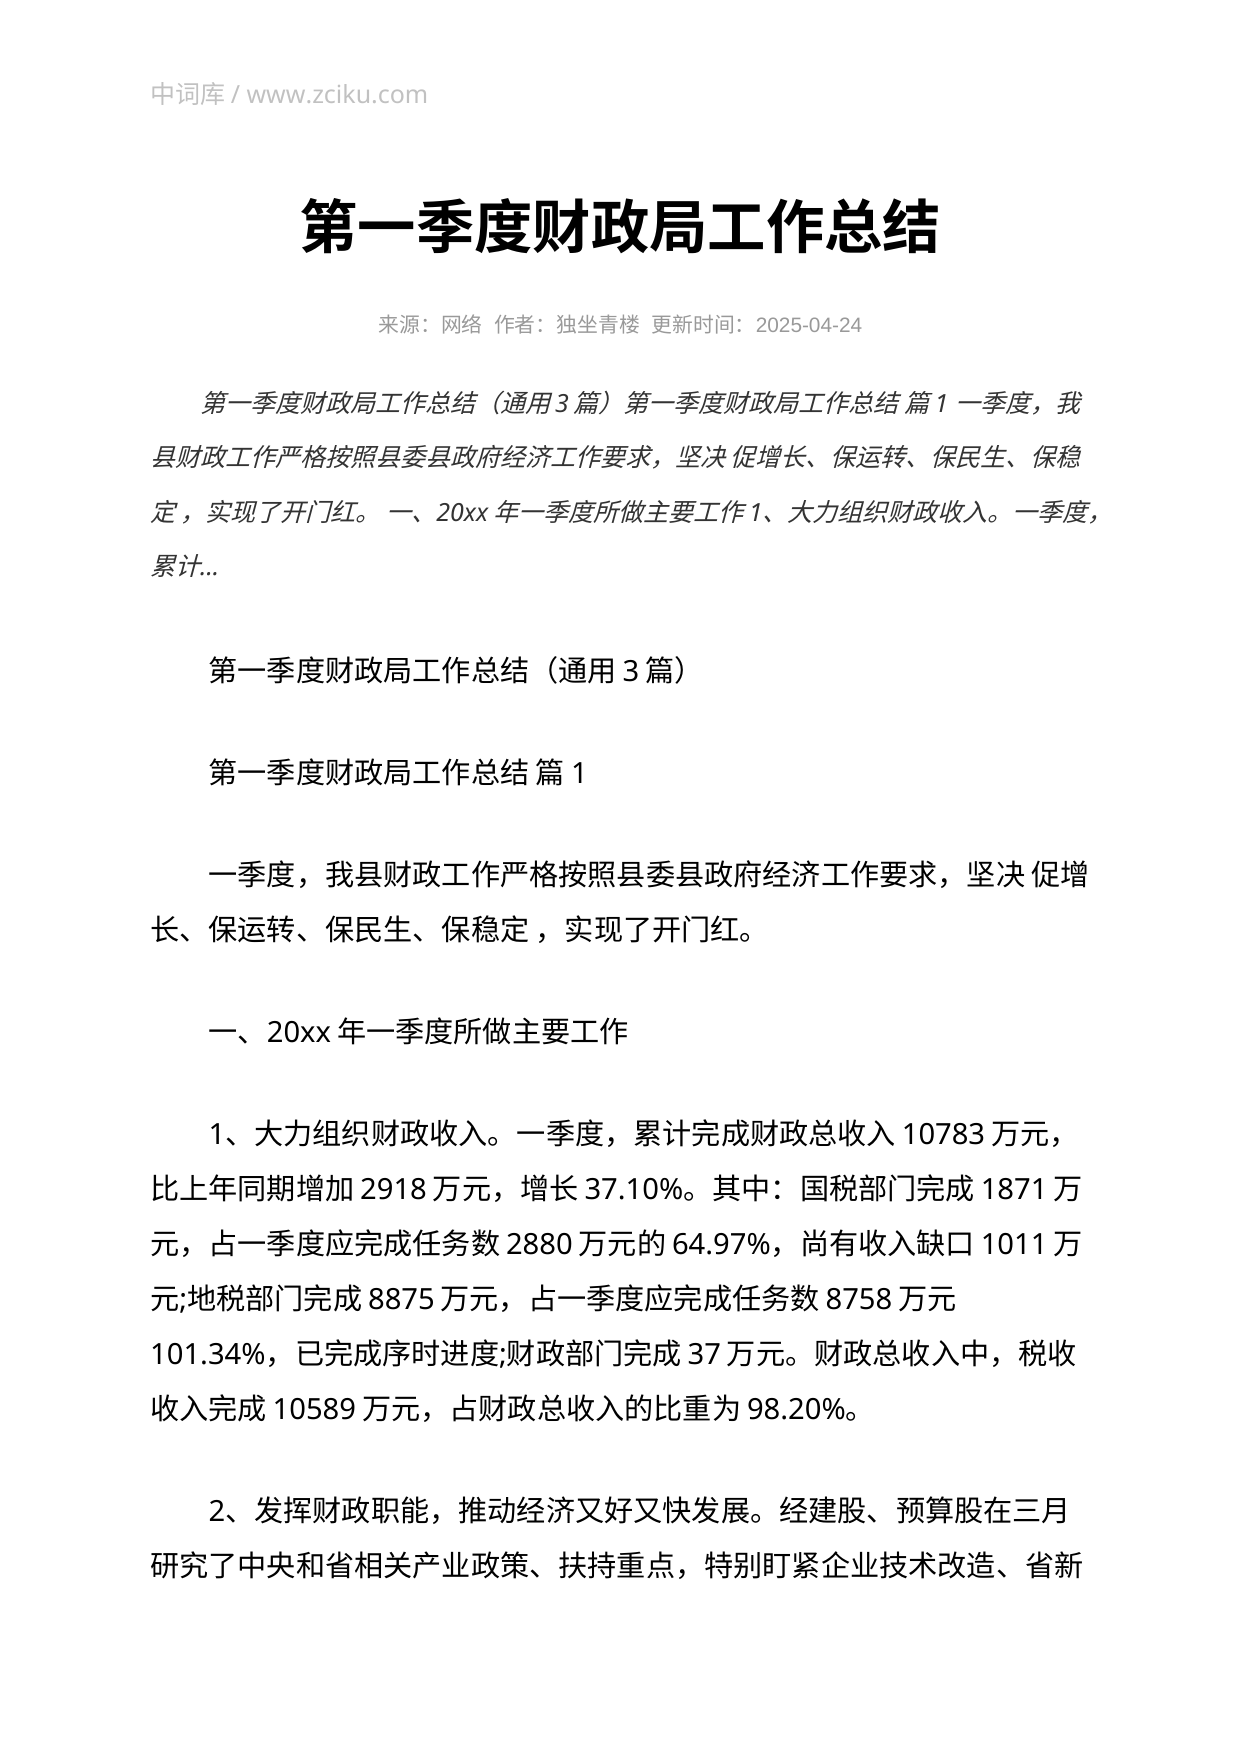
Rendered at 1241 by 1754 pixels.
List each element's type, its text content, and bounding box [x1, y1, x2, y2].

text 来源：网络 作者：独坐青楼 更新时间：2025-04-24 [150, 313, 1090, 337]
text 第一季度财政局工作总结 篇1 [150, 750, 1090, 792]
text 1、大力组织财政收入。一季度，累计完成财政总收入10783万元，比上年同期增加2918万元，增长37.10%。其中：国税部门完成1871万元，占一季度应完成任务数2880万元的64.97%，尚有收入缺口1011万元;地税部门完成8875万元，占一季度应完成任务数8758万元101.34%，已完成序时进度;财政部门完成37万元。财政总收入中，税收收入完成10589万元，占财政总收入的比重为98.20%。 [150, 1110, 1090, 1428]
text 一季度，我县财政工作严格按照县委县政府经济工作要求，坚决 促增长、保运转、保民生、保稳定 ，实现了开门红。 [150, 852, 1090, 949]
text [150, 1487, 1090, 1585]
text 第一季度财政局工作总结（通用3篇） [150, 648, 1090, 690]
subtitle 第一季度财政局工作总结 [150, 181, 1090, 266]
text 一、20xx年一季度所做主要工作 [150, 1008, 1090, 1051]
text 第一季度财政局工作总结（通用3篇）第一季度财政局工作总结 篇1 一季度，我县财政工作严格按照县委县政府经济工作要求，坚决 促增长、保运转、保民生、保稳定 ，实现了开门红。 一、20xx年一季度所做主要工作 1、大力组织财政收入。一季度，累计... [150, 383, 1090, 583]
